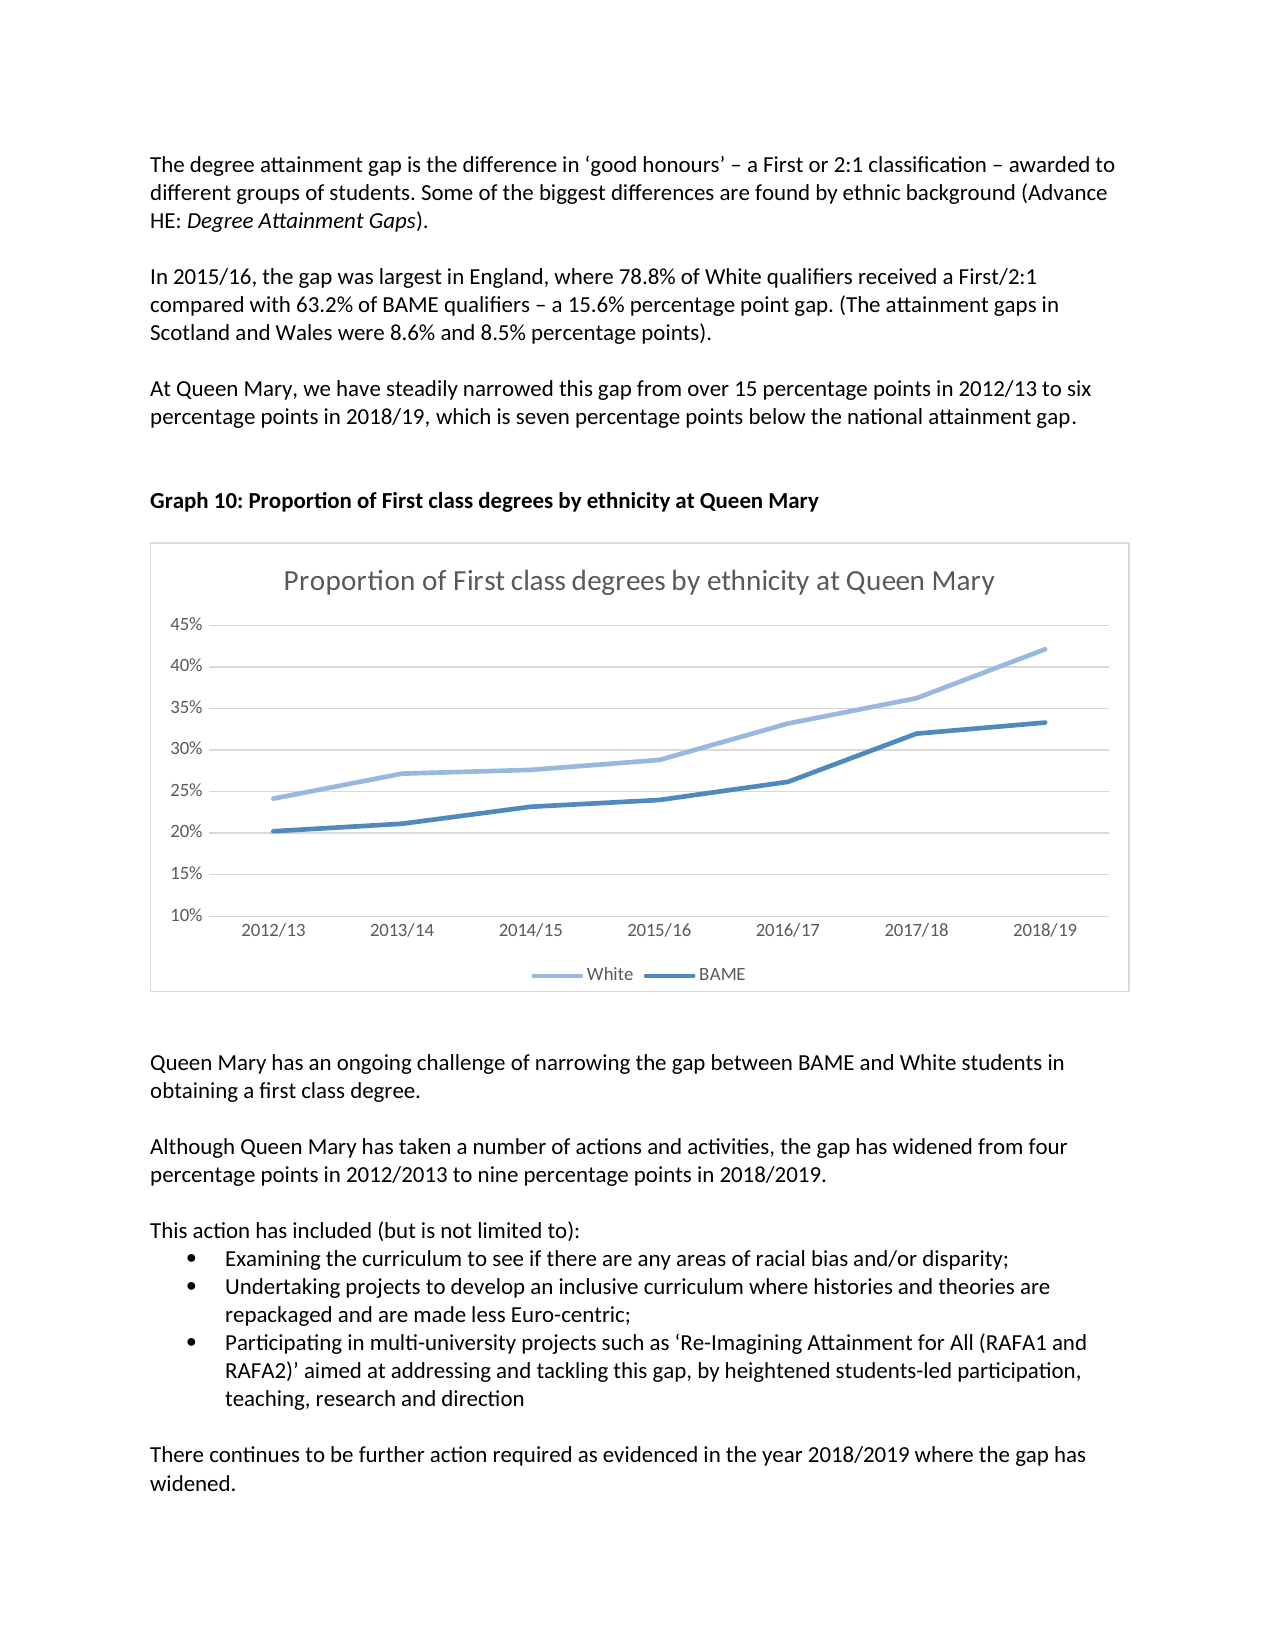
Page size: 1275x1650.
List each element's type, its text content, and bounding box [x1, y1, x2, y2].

text In 2015/16, the gap was largest in England, where 78.8% of White qualifiers received a First/2:1 compared with 63.2% of BAME qualifiers – a 15.6% percentage point gap. (The attainment gaps in Scotland and Wales were 8.6% and 8.5% percentage points). [150, 262, 1125, 346]
text This action has included (but is not limited to): [150, 1216, 1125, 1244]
list Participating in multi-university projects such as ‘Re-Imagining Attainment for All (RAFA1 and RAFA2)’ aimed at addressing and tackling this gap, by heightened students-led participation, teaching, research and direction [187, 1328, 1125, 1413]
text Queen Mary has an ongoing challenge of narrowing the gap between BAME and White students in obtaining a first class degree. [150, 1048, 1125, 1104]
list Examining the curriculum to see if there are any areas of racial bias and/or disparity; [187, 1244, 1125, 1272]
text There continues to be further action required as evidenced in the year 2018/2019 where the gap has widened. [150, 1441, 1125, 1497]
text The degree attainment gap is the difference in ‘good honours’ – a First or 2:1 classification – awarded to different groups of students. Some of the biggest differences are found by ethnic background (Advance HE: Degree Attainment Gaps). [150, 150, 1125, 234]
text At Queen Mary, we have steadily narrowed this gap from over 15 percentage points in 2012/13 to six percentage points in 2018/19, which is seven percentage points below the national attainment gap. [150, 374, 1125, 430]
list Undertaking projects to develop an inclusive curriculum where histories and theories are repackaged and are made less Euro-centric; [187, 1272, 1125, 1328]
text Graph 10: Proportion of First class degrees by ethnicity at Queen Mary [150, 486, 1125, 514]
text Although Queen Mary has taken a number of actions and activities, the gap has widened from four percentage points in 2012/2013 to nine percentage points in 2018/2019. [150, 1132, 1125, 1188]
